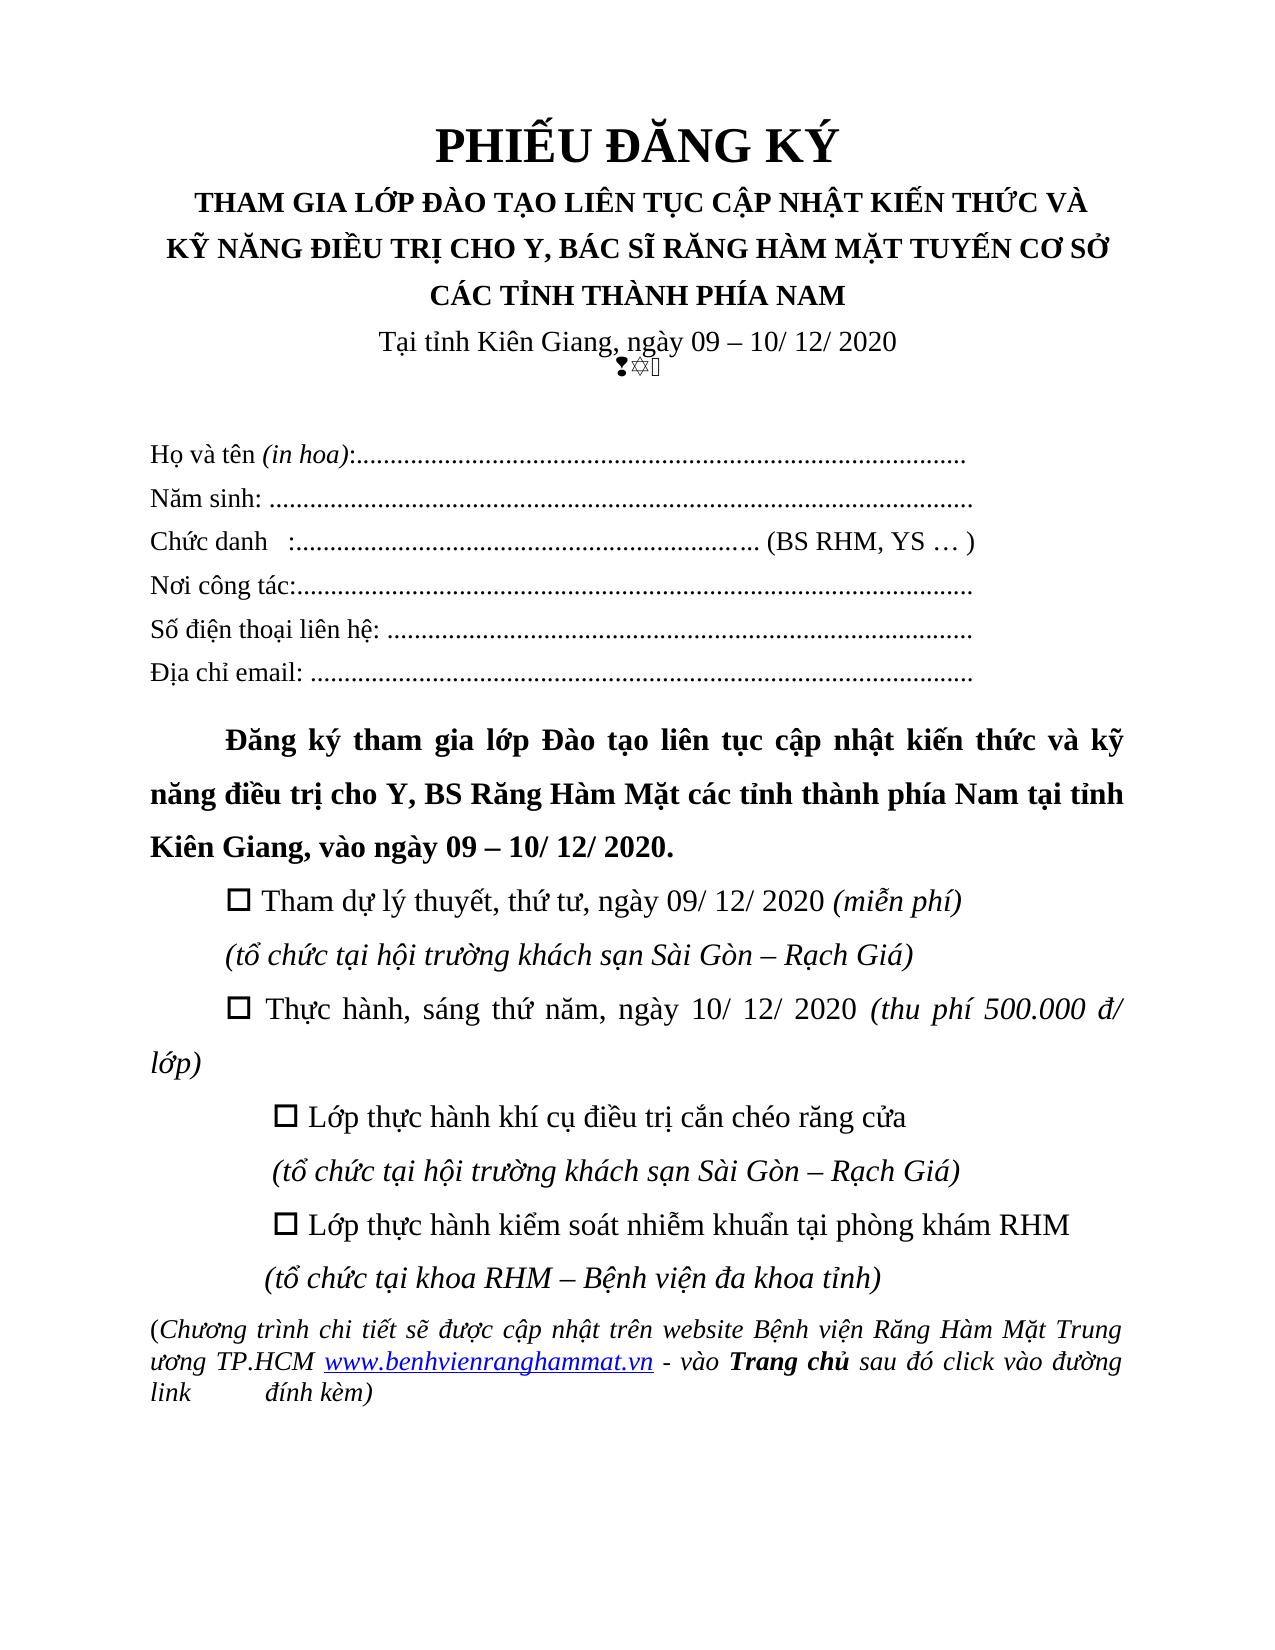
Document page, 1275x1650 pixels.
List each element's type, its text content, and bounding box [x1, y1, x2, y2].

text (tổ chức tại khoa RHM – Bệnh viện đa khoa tỉnh) [150, 1259, 1125, 1296]
text (Chương trình chi tiết sẽ được cập nhật trên website Bệnh viện Răng Hàm Mặt Trung ương TP.HCM www.benhvienranghammat.vn - vào Trang chủ sau đó click vào đường link đính kèm) [150, 1313, 1125, 1407]
text Đăng ký tham gia lớp Đào tạo liên tục cập nhật kiến thức và kỹ năng điều trị cho Y, BS Răng Hàm Mặt các tỉnh thành phía Nam tại tỉnh Kiên Giang, vào ngày 09 – 10/ 12/ 2020. [150, 721, 1125, 865]
text Tham dự lý thuyết, thứ tư, ngày 09/ 12/ 2020 (miễn phí) [150, 883, 1125, 918]
text Số điện thoại liên hệ: [150, 613, 1125, 644]
text Năm sinh: [150, 482, 1125, 513]
text Địa chỉ email: [150, 656, 1125, 687]
text CÁC TỈNH THÀNH PHÍA NAM [150, 278, 1125, 311]
text Họ và tên (in hoa): [150, 438, 1125, 469]
text Chức danh : ... (BS RHM, YS … ) [150, 525, 1125, 557]
text Lớp thực hành kiểm soát nhiễm khuẩn tại phòng khám RHM [225, 1206, 1125, 1242]
text THAM GIA LỚP ĐÀO TẠO LIÊN TỤC CẬP NHẬT KIẾN THỨC VÀ [150, 186, 1125, 219]
text Thực hành, sáng thứ năm, ngày 10/ 12/ 2020 (thu phí 500.000 đ/ lớp) [150, 990, 1125, 1080]
text Nơi công tác: [150, 569, 1125, 600]
text (tổ chức tại hội trường khách sạn Sài Gòn – Rạch Giá) [150, 936, 1125, 972]
text KỸ NĂNG ĐIỀU TRỊ CHO Y, BÁC SĨ RĂNG HÀM MẶT TUYẾN CƠ SỞ [150, 232, 1125, 265]
text Tại tỉnh Kiên Giang, ngày 09 – 10/ 12/ 2020 [150, 324, 1125, 357]
text Lớp thực hành khí cụ điều trị cắn chéo răng cửa [150, 1098, 1125, 1134]
text PHIẾU ĐĂNG KÝ [150, 116, 1125, 173]
text (tổ chức tại hội trường khách sạn Sài Gòn – Rạch Giá) [150, 1152, 1125, 1188]
